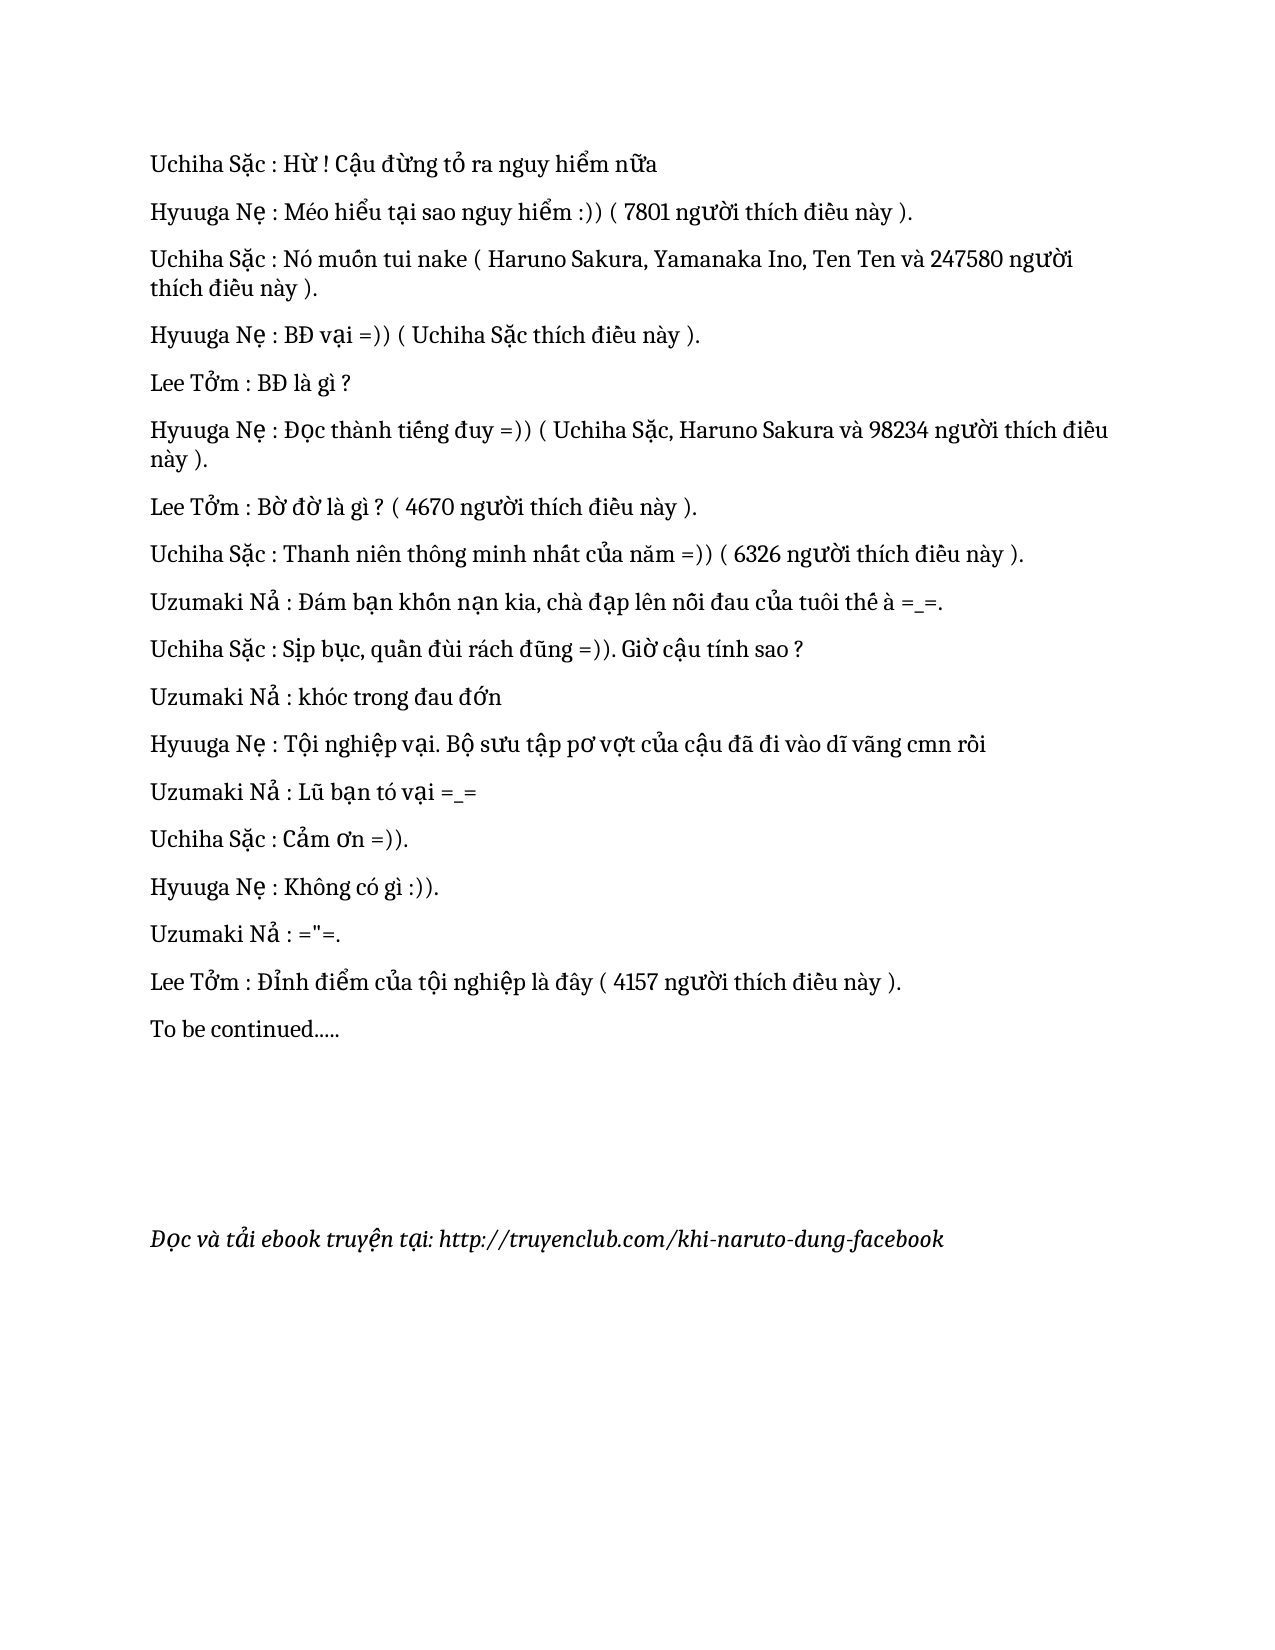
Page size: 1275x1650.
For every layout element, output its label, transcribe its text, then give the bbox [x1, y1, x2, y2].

text Uzumaki Nả : khóc trong đau đớn [150, 682, 1125, 711]
text Hyuuga Nẹ : Đọc thành tiếng đuy =)) ( Uchiha Sặc, Haruno Sakura và 98234 người thích điều này ). [150, 416, 1125, 474]
text Lee Tởm : BĐ là gì ? [150, 369, 1125, 397]
text Uzumaki Nả : ="=. [150, 920, 1125, 949]
text Đọc và tải ebook truyện tại: http://truyenclub.com/khi-naruto-dung-facebook [150, 1225, 1125, 1254]
text Uchiha Sặc : Sịp bục, quần đùi rách đũng =)). Giờ cậu tính sao ? [150, 635, 1125, 664]
text Hyuuga Nẹ : Không có gì :)). [150, 872, 1125, 901]
text Uchiha Sặc : Hừ ! Cậu đừng tỏ ra nguy hiểm nữa [150, 150, 1125, 179]
text Hyuuga Nẹ : Méo hiểu tại sao nguy hiểm :)) ( 7801 người thích điều này ). [150, 197, 1125, 226]
text Hyuuga Nẹ : Tội nghiệp vại. Bộ sưu tập pơ vợt của cậu đã đi vào dĩ vãng cmn rồi [150, 730, 1125, 759]
text Uzumaki Nả : Lũ bạn tó vại =_= [150, 777, 1125, 806]
text Hyuuga Nẹ : BĐ vại =)) ( Uchiha Sặc thích điều này ). [150, 321, 1125, 350]
text Uchiha Sặc : Cảm ơn =)). [150, 825, 1125, 854]
text Lee Tởm : Bờ đờ là gì ? ( 4670 người thích điều này ). [150, 492, 1125, 521]
text To be continued..... [150, 1015, 1125, 1101]
text Lee Tởm : Đỉnh điểm của tội nghiệp là đây ( 4157 người thích điều này ). [150, 967, 1125, 996]
text Uchiha Sặc : Thanh niên thông minh nhất của năm =)) ( 6326 người thích điều này ). [150, 540, 1125, 569]
text Uzumaki Nả : Đám bạn khốn nạn kia, chà đạp lên nỗi đau của tuôi thế à =_=. [150, 587, 1125, 616]
text Uchiha Sặc : Nó muốn tui nake ( Haruno Sakura, Yamanaka Ino, Ten Ten và 247580 người thích điều này ). [150, 245, 1125, 302]
